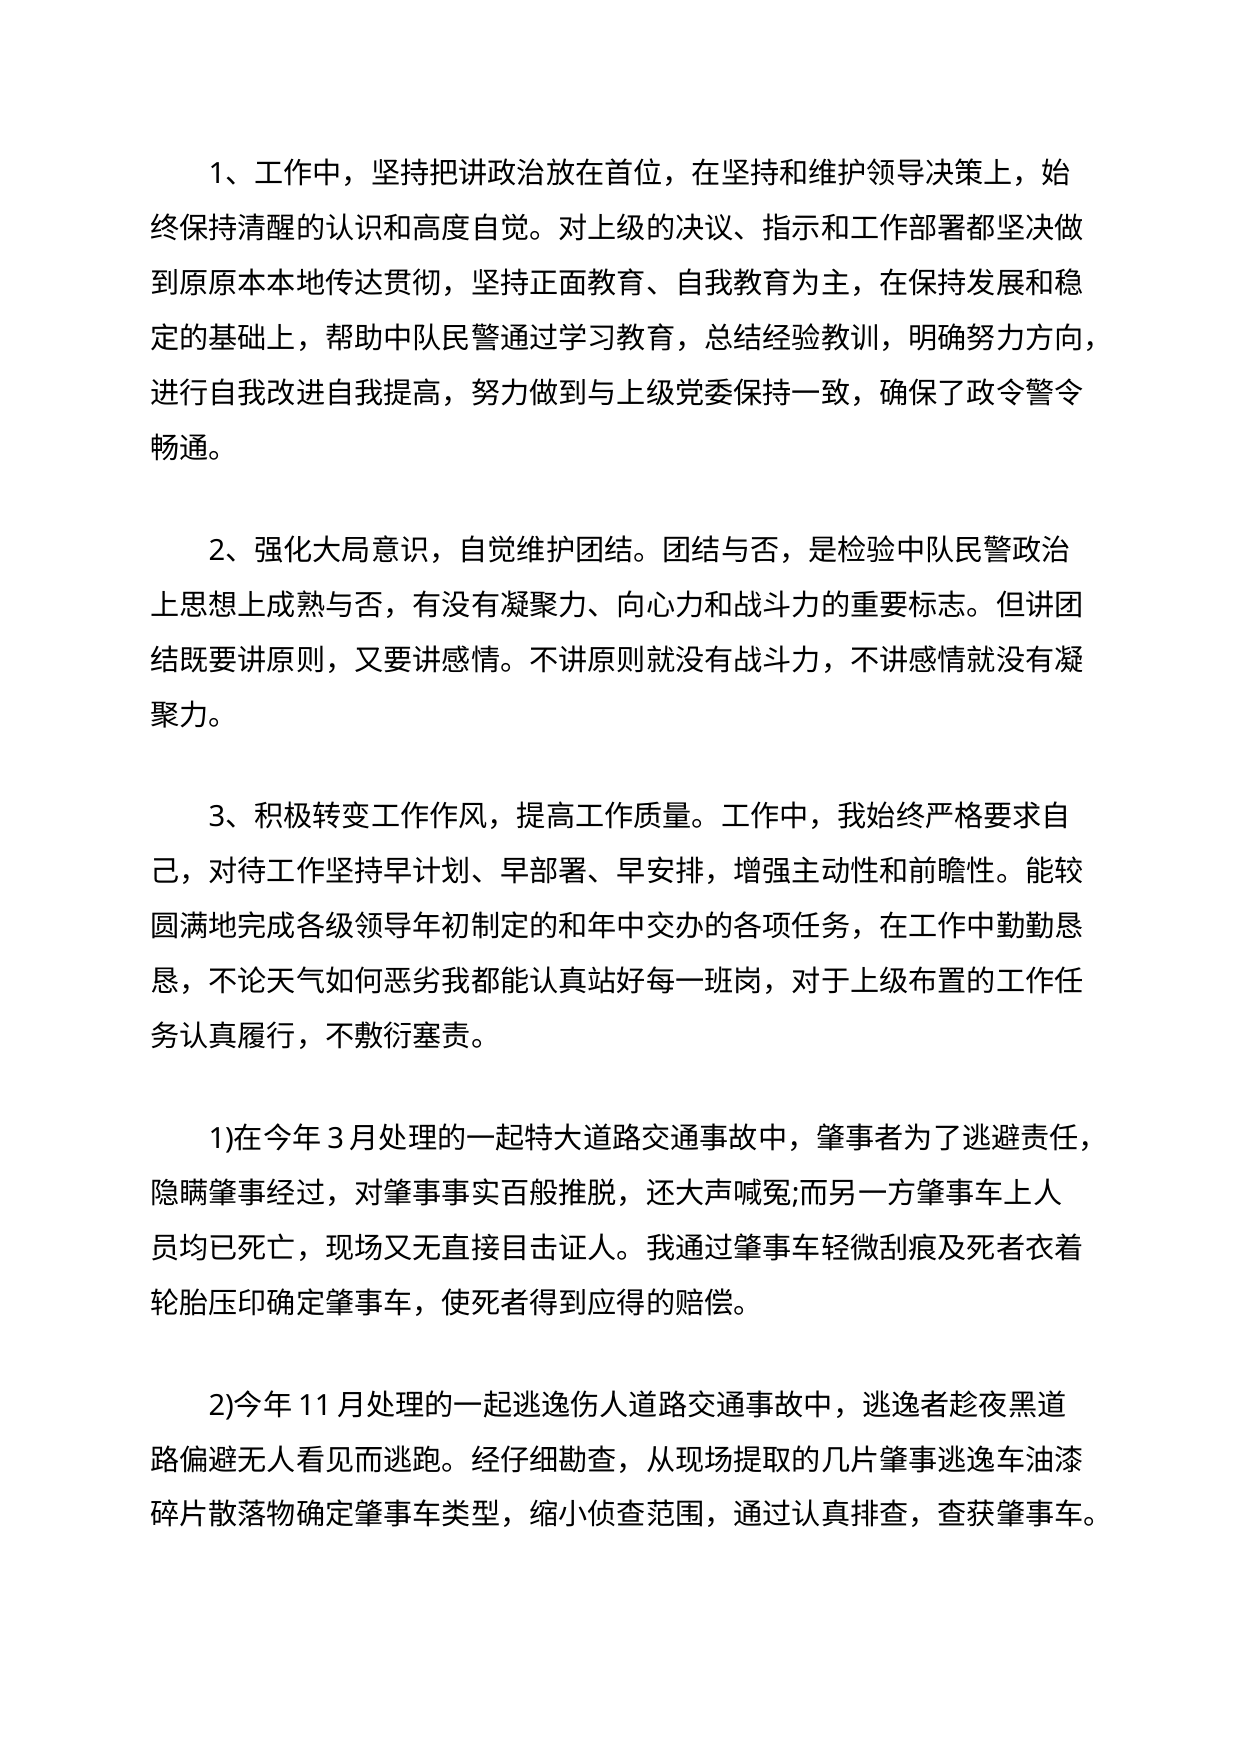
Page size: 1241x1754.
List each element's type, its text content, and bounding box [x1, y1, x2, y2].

text 1、工作中，坚持把讲政治放在首位，在坚持和维护领导决策上，始终保持清醒的认识和高度自觉。对上级的决议、指示和工作部署都坚决做到原原本本地传达贯彻，坚持正面教育、自我教育为主，在保持发展和稳定的基础上，帮助中队民警通过学习教育，总结经验教训，明确努力方向，进行自我改进自我提高，努力做到与上级党委保持一致，确保了政令警令畅通。 [150, 150, 1090, 467]
text 2、强化大局意识，自觉维护团结。团结与否，是检验中队民警政治上思想上成熟与否，有没有凝聚力、向心力和战斗力的重要标志。但讲团结既要讲原则，又要讲感情。不讲原则就没有战斗力，不讲感情就没有凝聚力。 [150, 526, 1090, 733]
text 1)在今年3月处理的一起特大道路交通事故中，肇事者为了逃避责任，隐瞒肇事经过，对肇事事实百般推脱，还大声喊冤;而另一方肇事车上人员均已死亡，现场又无直接目击证人。我通过肇事车轻微刮痕及死者衣着轮胎压印确定肇事车，使死者得到应得的赔偿。 [150, 1114, 1090, 1322]
text 3、积极转变工作作风，提高工作质量。工作中，我始终严格要求自己，对待工作坚持早计划、早部署、早安排，增强主动性和前瞻性。能较圆满地完成各级领导年初制定的和年中交办的各项任务，在工作中勤勤恳恳，不论天气如何恶劣我都能认真站好每一班岗，对于上级布置的工作任务认真履行，不敷衍塞责。 [150, 793, 1090, 1055]
text 2)今年11月处理的一起逃逸伤人道路交通事故中，逃逸者趁夜黑道路偏避无人看见而逃跑。经仔细勘查，从现场提取的几片肇事逃逸车油漆碎片散落物确定肇事车类型，缩小侦查范围，通过认真排查，查获肇事车。 [150, 1381, 1090, 1533]
